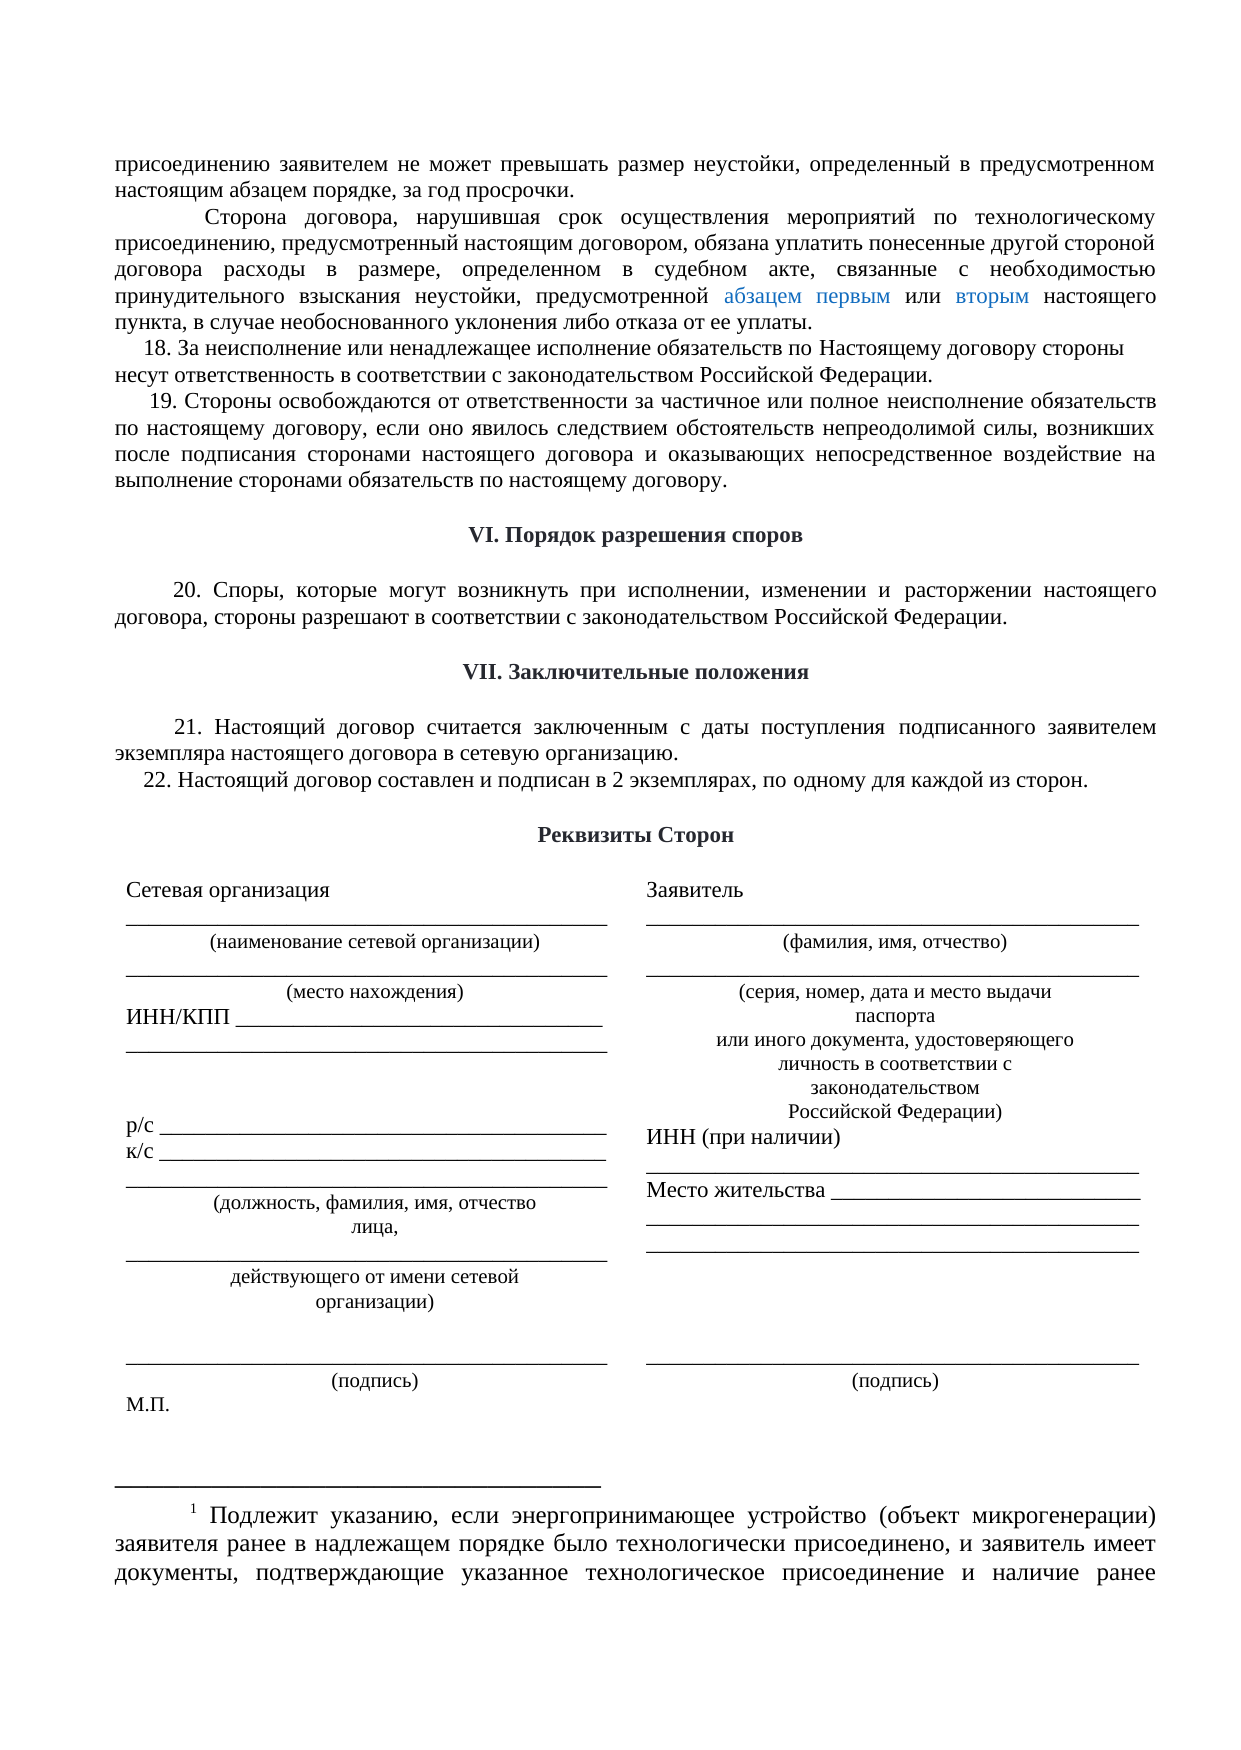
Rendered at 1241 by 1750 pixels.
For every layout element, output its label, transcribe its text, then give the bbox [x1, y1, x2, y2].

text 19. Стороны освобождаются от ответственности за частичное или полное неисполнение обязательств по настоящему договору, если оно явилось следствием обстоятельств непреодолимой силы, возникших после подписания сторонами настоящего договора и оказывающих непосредственное воздействие на выполнение сторонами обязательств по настоящему договору. [114, 387, 1157, 493]
table_header Заявитель ___________________________________________ (фамилия, имя, отчество) ___________________________________________ (серия, номер, дата и место выдачи паспорта или иного документа, удостоверяющего личность в соответствии с законодательством Российской Федерации) ИНН (при наличии) ___________________________________________ Место жительства ___________________________ ___________________________________________ ___________________________________________ ___________________________________________ (подпись) [635, 876, 1155, 1416]
text 20. Споры, которые могут возникнуть при исполнении, изменении и расторжении настоящего договора, стороны разрешают в соответствии с законодательством Российской Федерации. [114, 576, 1157, 629]
text Реквизиты Сторон [114, 821, 1157, 847]
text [114, 1500, 1157, 1586]
text VI. Порядок разрешения споров [114, 521, 1157, 548]
text 18. За неисполнение или ненадлежащее исполнение обязательств по Настоящему договору стороны несут ответственность в соответствии с законодательством Российской Федерации. [114, 334, 1157, 387]
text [114, 150, 1157, 203]
text VII. Заключительные положения [114, 658, 1157, 684]
text Сторона договора, нарушившая срок осуществления мероприятий по технологическому присоединению, предусмотренный настоящим договором, обязана уплатить понесенные другой стороной договора расходы в размере, определенном в судебном акте, связанные с необходимостью принудительного взыскания неустойки, предусмотренной абзацем первым или вторым настоящего пункта, в случае необоснованного уклонения либо отказа от ее уплаты. [114, 203, 1157, 334]
text 21. Настоящий договор считается заключенным с даты поступления подписанного заявителем экземпляра настоящего договора в сетевую организацию. [114, 713, 1157, 766]
text ────────────────────────────── [114, 1473, 1157, 1500]
table_header Сетевая организация __________________________________________ (наименование сетевой организации) __________________________________________ (место нахождения) ИНН/КПП ________________________________ __________________________________________ р/с _______________________________________ к/с _______________________________________ __________________________________________ (должность, фамилия, имя, отчество лица, __________________________________________ действующего от имени сетевой организации) __________________________________________ (подпись) М.П. [115, 876, 635, 1416]
text 22. Настоящий договор составлен и подписан в 2 экземплярах, по одному для каждой из сторон. [114, 766, 1157, 792]
